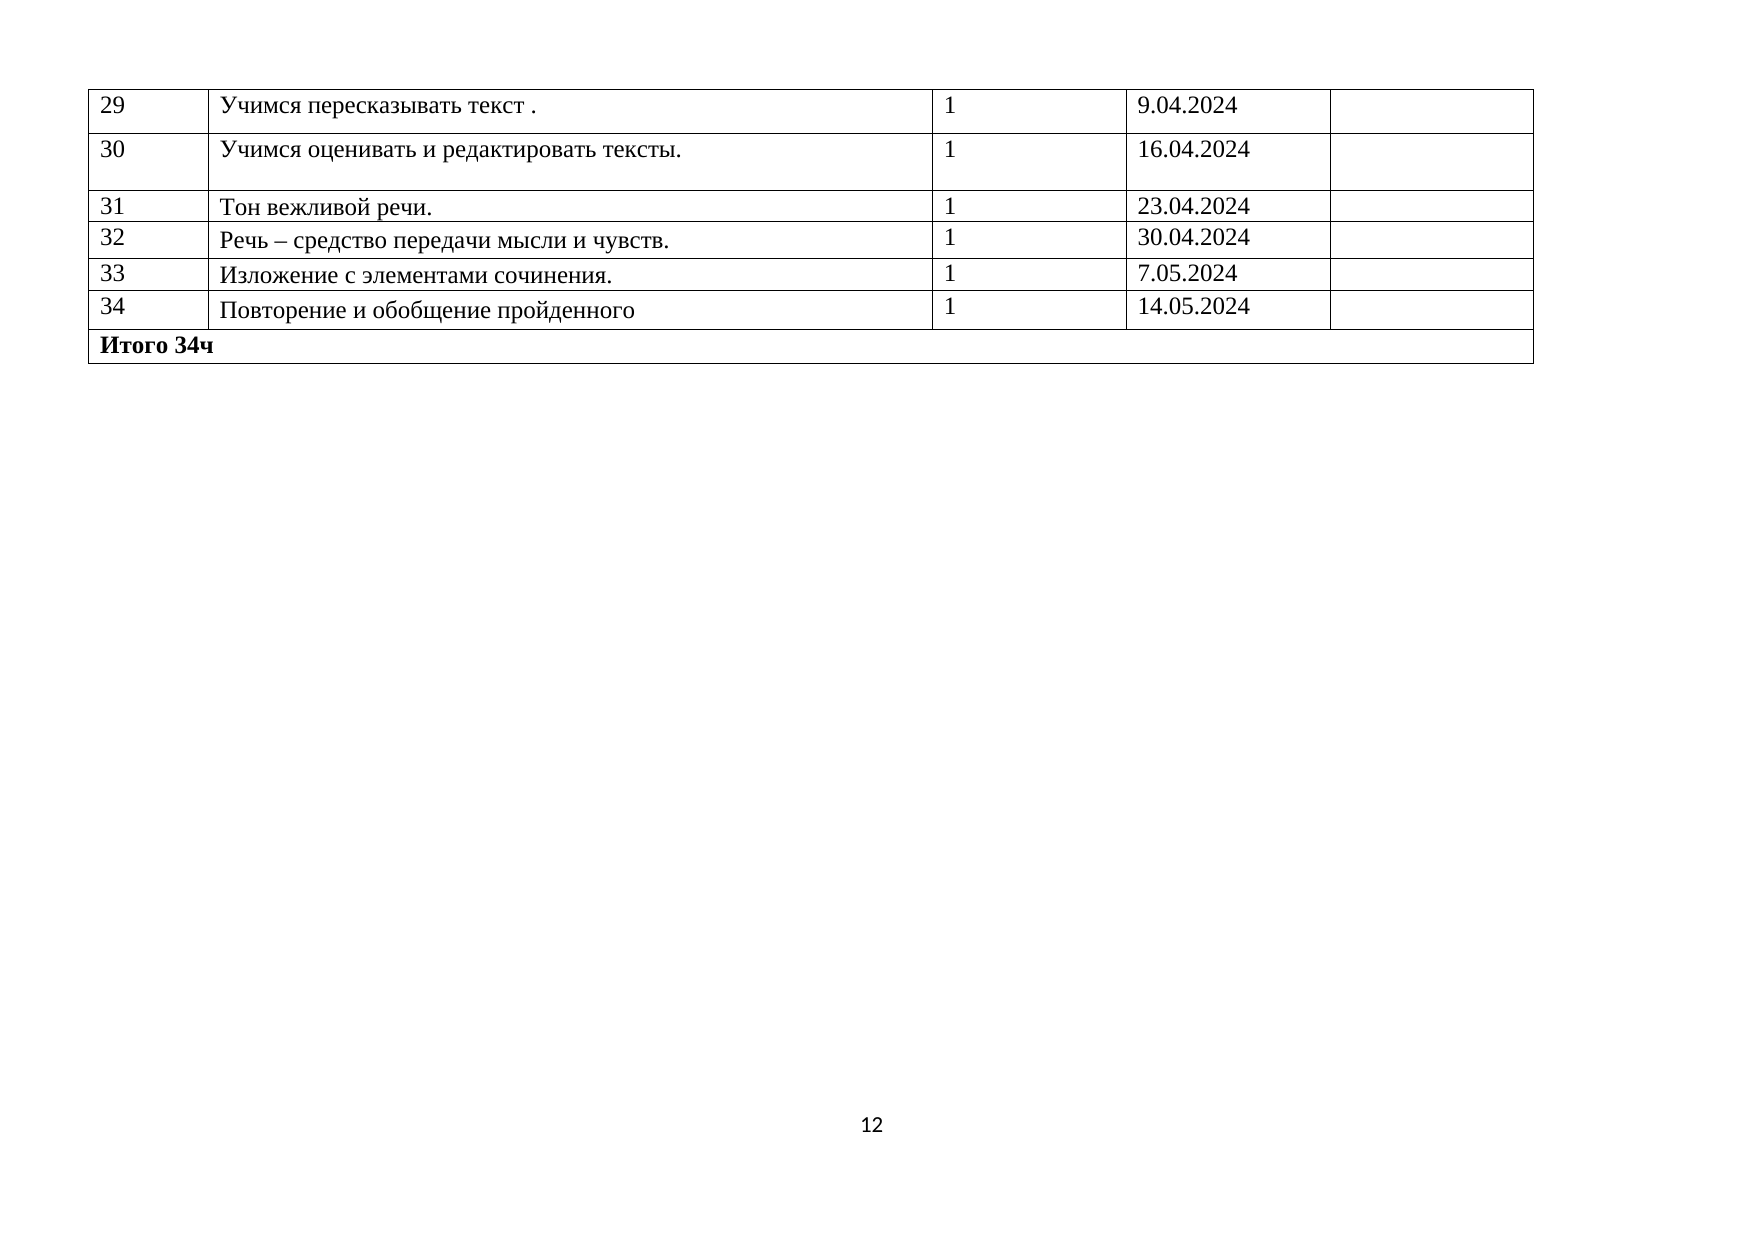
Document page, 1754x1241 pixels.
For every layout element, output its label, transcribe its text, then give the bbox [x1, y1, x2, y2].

table_cell 30 [89, 134, 208, 190]
table_cell 16.04.2024 [1127, 134, 1330, 190]
table_cell Учимся оценивать и редактировать тексты. [209, 134, 932, 190]
table_cell 9.04.2024 [1127, 90, 1330, 133]
table_cell 31 [89, 191, 208, 221]
table_cell [1331, 134, 1533, 190]
table_cell Учимся пересказывать текст . [209, 90, 932, 133]
table_cell [1331, 191, 1533, 221]
table_cell 29 [89, 90, 208, 133]
table_cell 32 [89, 222, 208, 257]
table_cell 1 [933, 134, 1126, 190]
table_cell 1 [933, 90, 1126, 133]
table_cell 23.04.2024 [1127, 191, 1330, 221]
table_cell 14.05.2024 [1127, 291, 1330, 329]
table_cell [1331, 291, 1533, 329]
table_cell [1331, 222, 1533, 257]
table_cell 33 [89, 259, 208, 290]
table_cell 1 [933, 191, 1126, 221]
table_cell 30.04.2024 [1127, 222, 1330, 257]
table_cell 34 [89, 291, 208, 329]
table_cell Речь – средство передачи мысли и чувств. [209, 222, 932, 257]
table_cell 1 [933, 222, 1126, 257]
table_cell [1331, 90, 1533, 133]
table_cell 7.05.2024 [1127, 259, 1330, 290]
table_cell 1 [933, 259, 1126, 290]
table_cell Изложение с элементами сочинения. [209, 259, 932, 290]
table_cell Повторение и обобщение пройденного [209, 291, 932, 329]
table_cell [1331, 259, 1533, 290]
table_cell Итого 34ч [89, 330, 1533, 363]
table_cell Тон вежливой речи. [209, 191, 932, 221]
table_cell 1 [933, 291, 1126, 329]
